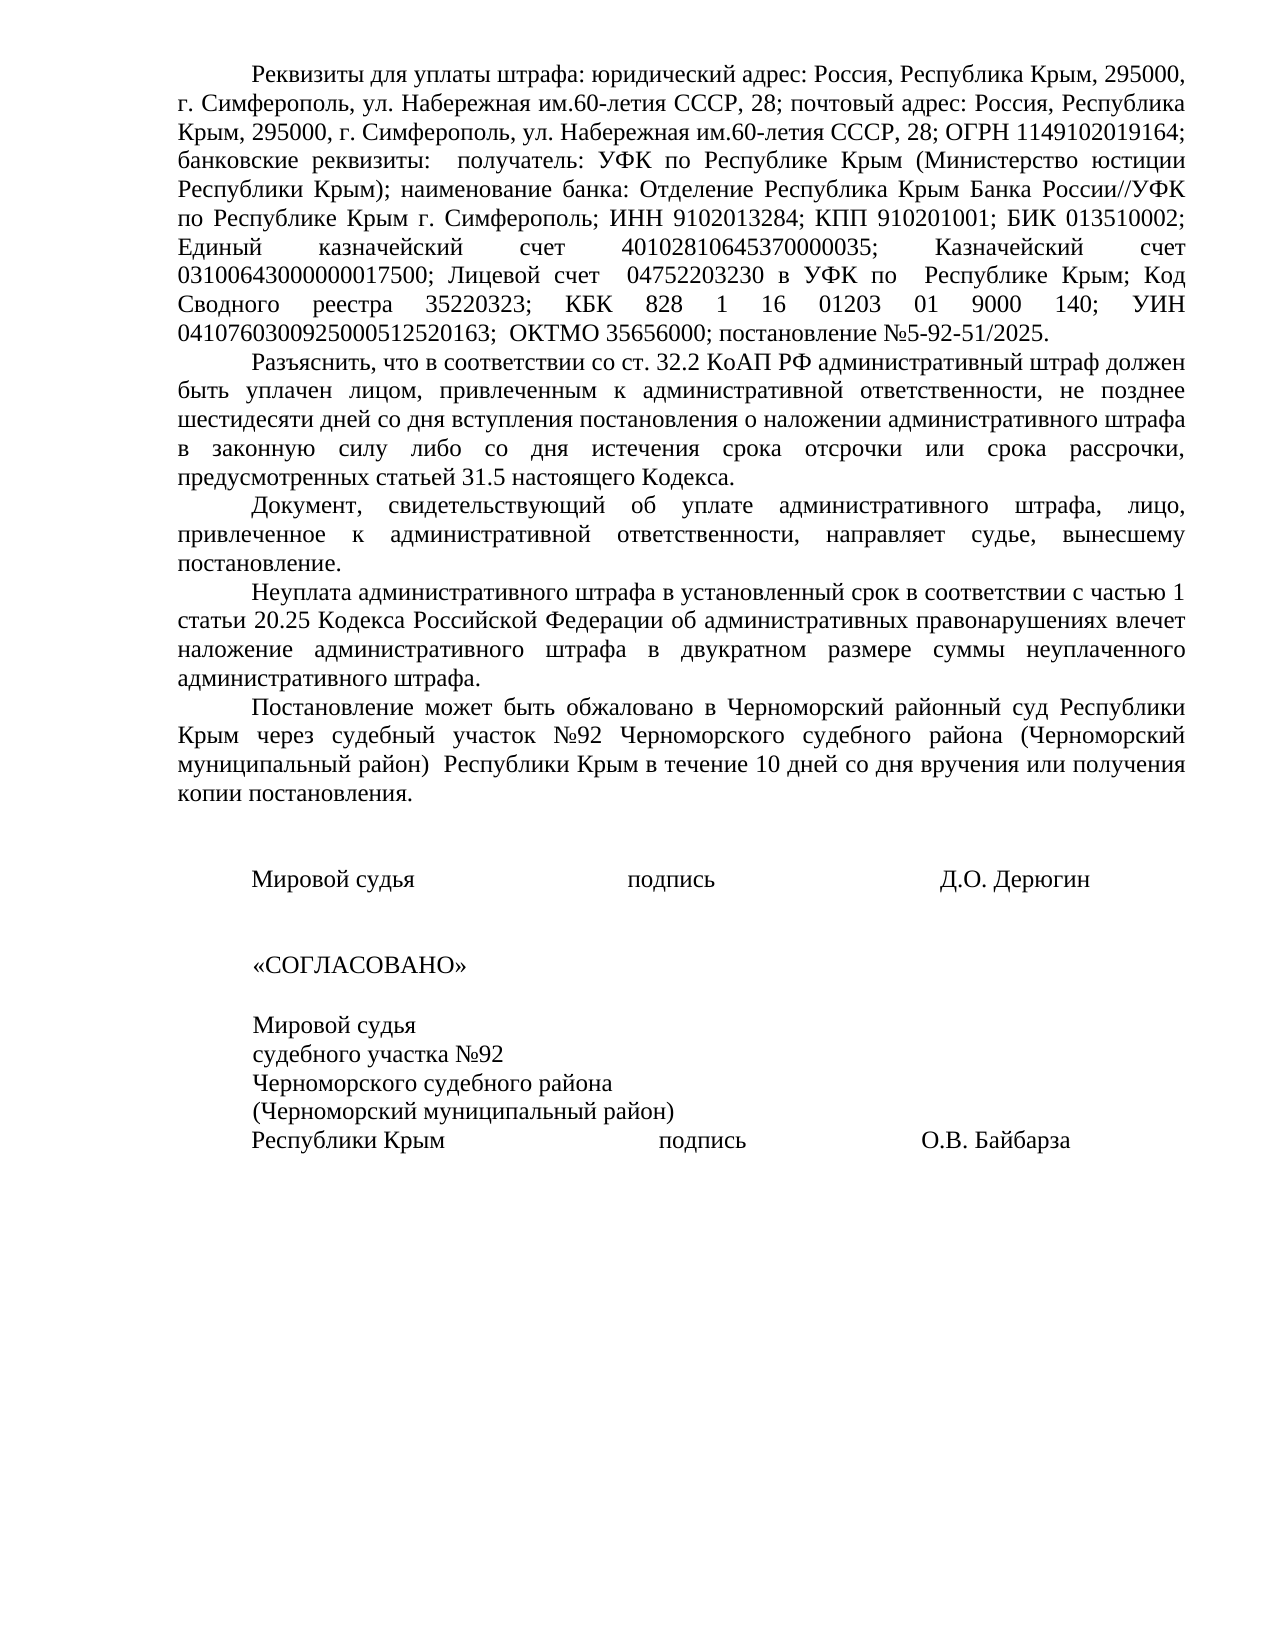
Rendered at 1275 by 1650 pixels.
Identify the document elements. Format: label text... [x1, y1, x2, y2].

text Документ, свидетельствующий об уплате административного штрафа, лицо, привлеченное к административной ответственности, направляет судье, вынесшему постановление. [177, 490, 1186, 577]
text судебного участка №92 [177, 1039, 1186, 1068]
text Неуплата административного штрафа в установленный срок в соответствии с частью 1 статьи 20.25 Кодекса Российской Федерации об административных правонарушениях влечет наложение административного штрафа в двукратном размере суммы неуплаченного административного штрафа. [177, 577, 1186, 692]
text Постановление может быть обжаловано в Черноморский районный суд Республики Крым через судебный участок №92 Черноморского судебного района (Черноморский муниципальный район) Республики Крым в течение 10 дней со дня вручения или получения копии постановления. [177, 692, 1186, 807]
text «СОГЛАСОВАНО» [177, 950, 1186, 979]
text Реквизиты для уплаты штрафа: юридический адрес: Россия, Республика Крым, 295000, г. Симферополь, ул. Набережная им.60-летия СССР, 28; почтовый адрес: Россия, Республика Крым, 295000, г. Симферополь, ул. Набережная им.60-летия СССР, 28; ОГРН 1149102019164; банковские реквизиты: получатель: УФК по Республике Крым (Министерство юстиции Республики Крым); наименование банка: Отделение Республика Крым Банка России//УФК по Республике Крым г. Симферополь; ИНН 9102013284; КПП 910201001; БИК 013510002; Единый казначейский счет 40102810645370000035; Казначейский счет 03100643000000017500; Лицевой счет 04752203230 в УФК по Республике Крым; Код Сводного реестра 35220323; КБК 828 1 16 01203 01 9000 140; УИН 0410760300925000512520163; ОКТМО 35656000; постановление №5-92-51/2025. [177, 59, 1186, 347]
text (Черноморский муниципальный район) [177, 1096, 1186, 1125]
text Мировой судья [177, 1010, 1186, 1039]
text Республики Крым подпись О.В. Байбарза [177, 1125, 1186, 1154]
text Мировой судья подпись Д.О. Дерюгин [177, 864, 1186, 893]
text Черноморского судебного района [177, 1068, 1186, 1096]
text Разъяснить, что в соответствии со ст. 32.2 КоАП РФ административный штраф должен быть уплачен лицом, привлеченным к административной ответственности, не позднее шестидесяти дней со дня вступления постановления о наложении административного штрафа в законную силу либо со дня истечения срока отсрочки или срока рассрочки, предусмотренных статьей 31.5 настоящего Кодекса. [177, 347, 1186, 490]
